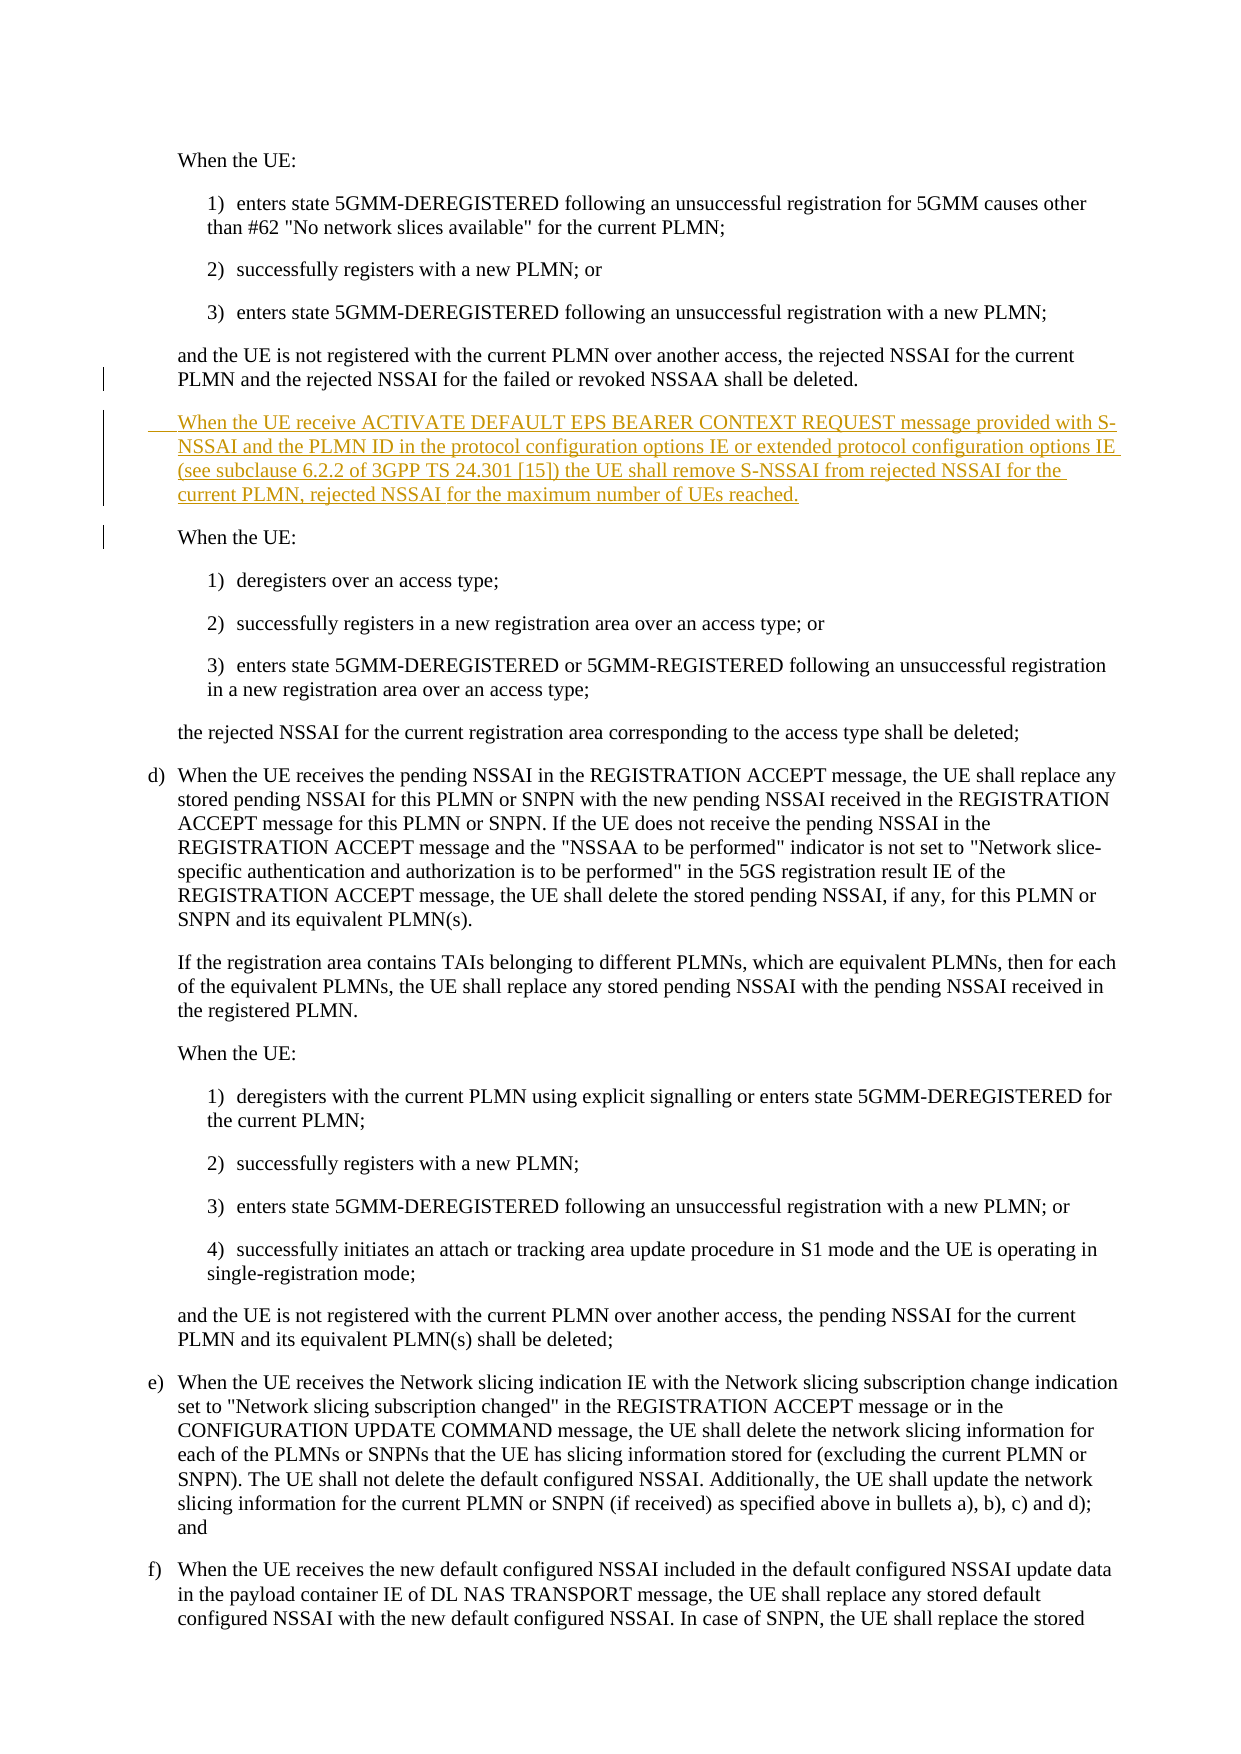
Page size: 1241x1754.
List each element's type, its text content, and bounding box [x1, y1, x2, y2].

text d) When the UE receives the pending NSSAI in the REGISTRATION ACCEPT message, the UE shall replace any stored pending NSSAI for this PLMN or SNPN with the new pending NSSAI received in the REGISTRATION ACCEPT message for this PLMN or SNPN. If the UE does not receive the pending NSSAI in the REGISTRATION ACCEPT message and the "NSSAA to be performed" indicator is not set to "Network slice-specific authentication and authorization is to be performed" in the 5GS registration result IE of the REGISTRATION ACCEPT message, the UE shall delete the stored pending NSSAI, if any, for this PLMN or SNPN and its equivalent PLMN(s). [148, 763, 1122, 931]
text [148, 1557, 1122, 1629]
text 3) enters state 5GMM-DEREGISTERED following an unsuccessful registration with a new PLMN; or [207, 1194, 1122, 1218]
text 3) enters state 5GMM-DEREGISTERED following an unsuccessful registration with a new PLMN; [207, 300, 1122, 324]
text When the UE: [148, 148, 1122, 172]
text and the UE is not registered with the current PLMN over another access, the pending NSSAI for the current PLMN and its equivalent PLMN(s) shall be deleted; [148, 1303, 1122, 1351]
text If the registration area contains TAIs belonging to different PLMNs, which are equivalent PLMNs, then for each of the equivalent PLMNs, the UE shall replace any stored pending NSSAI with the pending NSSAI received in the registered PLMN. [148, 950, 1122, 1022]
text 2) successfully registers with a new PLMN; or [207, 257, 1122, 281]
text the rejected NSSAI for the current registration area corresponding to the access type shall be deleted; [148, 720, 1122, 744]
text 1) deregisters with the current PLMN using explicit signalling or enters state 5GMM-DEREGISTERED for the current PLMN; [207, 1084, 1122, 1132]
text 2) successfully registers in a new registration area over an access type; or [207, 611, 1122, 634]
text 1) enters state 5GMM-DEREGISTERED following an unsuccessful registration for 5GMM causes other than #62 "No network slices available" for the current PLMN; [207, 191, 1122, 239]
text and the UE is not registered with the current PLMN over another access, the rejected NSSAI for the current PLMN and the rejected NSSAI for the failed or revoked NSSAA shall be deleted. [148, 343, 1122, 391]
text e) When the UE receives the Network slicing indication IE with the Network slicing subscription change indication set to "Network slicing subscription changed" in the REGISTRATION ACCEPT message or in the CONFIGURATION UPDATE COMMAND message, the UE shall delete the network slicing information for each of the PLMNs or SNPNs that the UE has slicing information stored for (excluding the current PLMN or SNPN). The UE shall not delete the default configured NSSAI. Additionally, the UE shall update the network slicing information for the current PLMN or SNPN (if received) as specified above in bullets a), b), c) and d); and [148, 1370, 1122, 1539]
text When the UE: [148, 525, 1122, 549]
text 2) successfully registers with a new PLMN; [207, 1151, 1122, 1175]
text 4) successfully initiates an attach or tracking area update procedure in S1 mode and the UE is operating in single-registration mode; [207, 1236, 1122, 1284]
text 1) deregisters over an access type; [207, 568, 1122, 592]
text When the UE: [148, 1041, 1122, 1065]
text 3) enters state 5GMM-DEREGISTERED or 5GMM-REGISTERED following an unsuccessful registration in a new registration area over an access type; [207, 653, 1122, 701]
